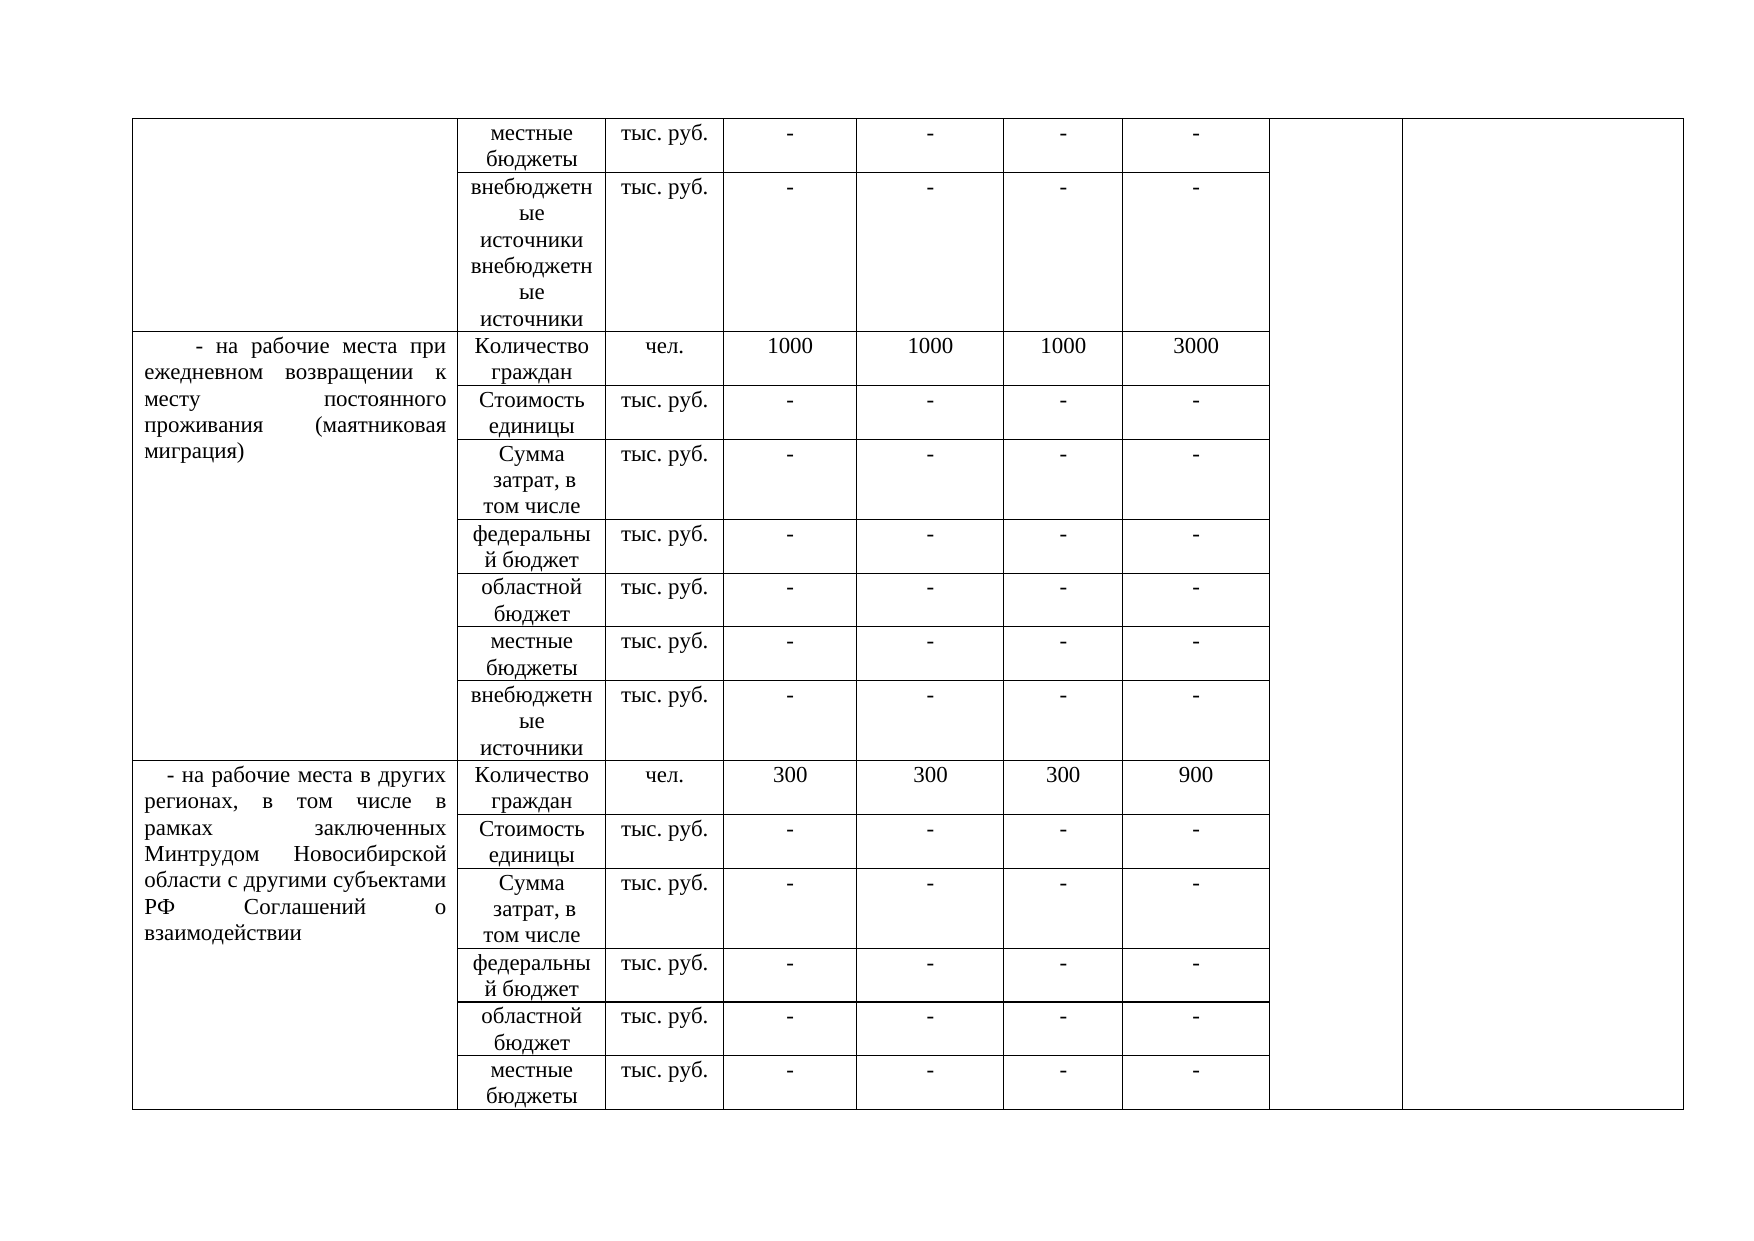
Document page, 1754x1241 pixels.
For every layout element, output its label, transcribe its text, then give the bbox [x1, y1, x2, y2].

table_cell тыс. руб. [606, 1003, 723, 1055]
table_cell - [724, 1056, 856, 1109]
table_cell - [1004, 440, 1122, 519]
table_cell тыс. руб. [606, 173, 723, 331]
table_cell - [857, 627, 1003, 680]
table_cell тыс. руб. [606, 869, 723, 948]
table_cell внебюджетные источники [458, 681, 605, 760]
table_cell - [857, 949, 1003, 1001]
table_cell тыс. руб. [606, 119, 723, 172]
table_cell 3000 [1123, 332, 1269, 385]
table_cell - [724, 1003, 856, 1055]
table_cell - [857, 119, 1003, 172]
table_cell - [857, 173, 1003, 331]
table_cell - [1004, 627, 1122, 680]
table_cell - [1123, 440, 1269, 519]
table_cell Стоимость единицы [458, 386, 605, 438]
table_cell тыс. руб. [606, 386, 723, 438]
table_cell Количество граждан [458, 761, 605, 814]
table_cell - [724, 681, 856, 760]
table_cell - [857, 681, 1003, 760]
table_cell - [1004, 520, 1122, 572]
table_cell - [857, 520, 1003, 572]
table_cell - [1004, 1003, 1122, 1055]
table_cell областной бюджет [458, 574, 605, 626]
table_cell тыс. руб. [606, 627, 723, 680]
table_cell - [857, 1056, 1003, 1109]
table_cell Сумма затрат, в том числе [458, 869, 605, 948]
table_cell - [857, 815, 1003, 867]
table_cell местные бюджеты [458, 119, 605, 172]
table_cell внебюджетные источники внебюджетные источники [458, 173, 605, 331]
table_cell - [1123, 173, 1269, 331]
table_cell - [724, 949, 856, 1001]
table_cell - [1004, 173, 1122, 331]
table_cell местные бюджеты [458, 627, 605, 680]
table_cell - [857, 440, 1003, 519]
table_cell Стоимость единицы [458, 815, 605, 867]
table_cell Количество граждан [458, 332, 605, 385]
table_cell - [1123, 1003, 1269, 1055]
table_cell - [724, 520, 856, 572]
table_cell 300 [857, 761, 1003, 814]
table_cell - [1123, 1056, 1269, 1109]
table_cell - [724, 627, 856, 680]
table_cell - [857, 574, 1003, 626]
table_cell - на рабочие места в других регионах, в том числе в рамках заключенных Минтрудом Новосибирской области с другими субъектами РФ Соглашений о взаимодействии [133, 761, 457, 1109]
table_cell - [1004, 1056, 1122, 1109]
table_cell местные бюджеты [458, 1056, 605, 1109]
table_cell - [1123, 627, 1269, 680]
table_cell - [1004, 815, 1122, 867]
table_cell 300 [1004, 761, 1122, 814]
table_cell - [1123, 574, 1269, 626]
table_cell тыс. руб. [606, 440, 723, 519]
table_cell - [857, 386, 1003, 438]
table_cell чел. [606, 761, 723, 814]
table_cell тыс. руб. [606, 815, 723, 867]
table_cell - [1123, 520, 1269, 572]
table_cell - [1123, 386, 1269, 438]
table_cell - [1004, 119, 1122, 172]
table_cell федеральный бюджет [458, 949, 605, 1001]
table_cell - [1004, 574, 1122, 626]
table_cell 1000 [724, 332, 856, 385]
table_cell чел. [606, 332, 723, 385]
table_cell - [724, 574, 856, 626]
table_cell Сумма затрат, в том числе [458, 440, 605, 519]
table_cell 1000 [857, 332, 1003, 385]
table_cell - [1123, 681, 1269, 760]
table_cell - [857, 869, 1003, 948]
table_cell - [1004, 949, 1122, 1001]
table_cell областной бюджет [458, 1003, 605, 1055]
table_cell - [1123, 869, 1269, 948]
table_cell - [724, 119, 856, 172]
table_cell - [1004, 681, 1122, 760]
table_cell - на рабочие места при ежедневном возвращении к месту постоянного проживания (маятниковая миграция) [133, 332, 457, 760]
table_cell федеральный бюджет [458, 520, 605, 572]
table_cell - [1004, 386, 1122, 438]
table_cell - [1004, 869, 1122, 948]
table_cell - [1123, 119, 1269, 172]
table_cell - [724, 386, 856, 438]
table_cell тыс. руб. [606, 520, 723, 572]
table_cell 300 [724, 761, 856, 814]
table_cell - [724, 815, 856, 867]
table_cell тыс. руб. [606, 574, 723, 626]
table_cell тыс. руб. [606, 681, 723, 760]
table_cell - [857, 1003, 1003, 1055]
table_cell - [724, 869, 856, 948]
table_cell - [1123, 815, 1269, 867]
table_cell тыс. руб. [606, 1056, 723, 1109]
table_cell - [724, 173, 856, 331]
table_cell тыс. руб. [606, 949, 723, 1001]
table_cell 1000 [1004, 332, 1122, 385]
table_cell 900 [1123, 761, 1269, 814]
table_cell - [724, 440, 856, 519]
table_cell - [1123, 949, 1269, 1001]
